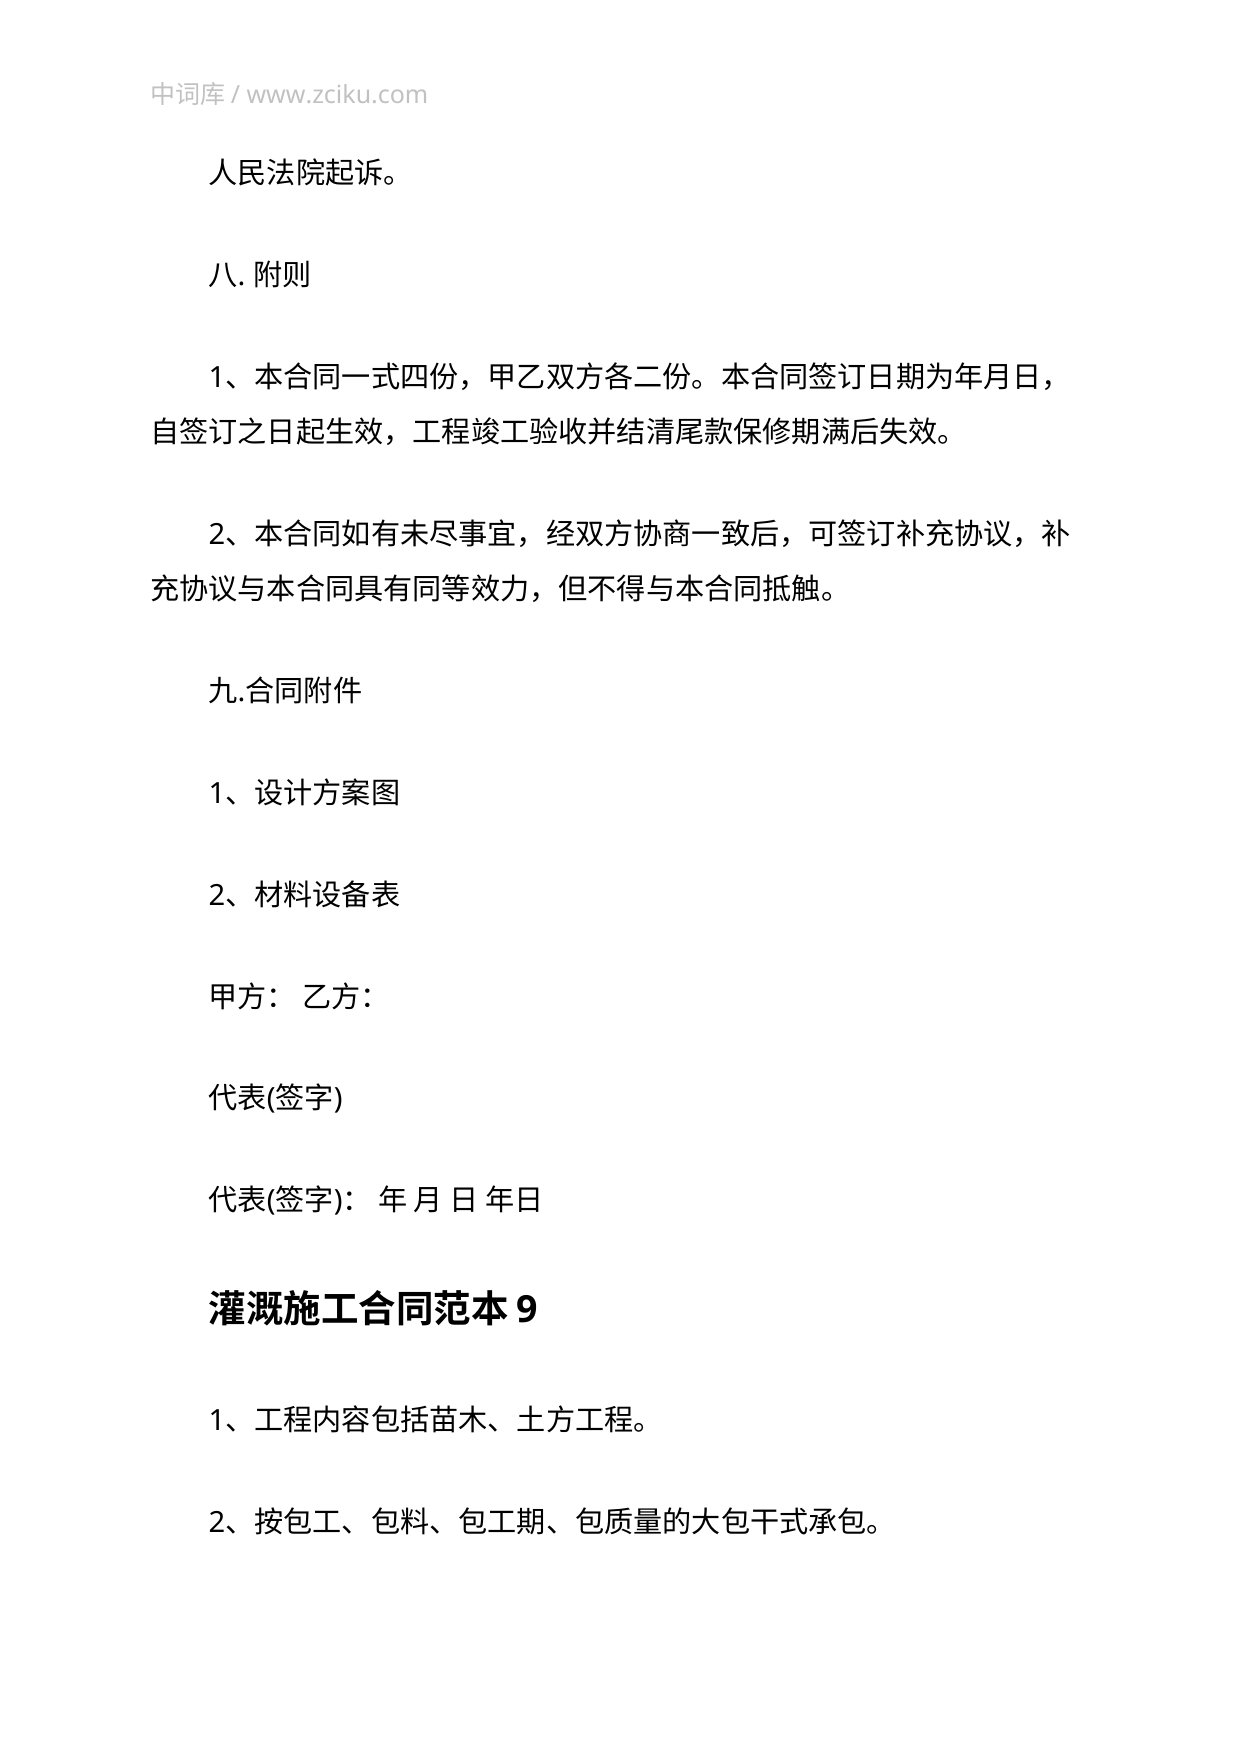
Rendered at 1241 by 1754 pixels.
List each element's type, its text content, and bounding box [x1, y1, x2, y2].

text 灌溉施工合同范本9 [150, 1279, 1090, 1333]
text 九.合同附件 [150, 667, 1090, 710]
text 2、本合同如有未尽事宜，经双方协商一致后，可签订补充协议，补充协议与本合同具有同等效力，但不得与本合同抵触。 [150, 511, 1090, 608]
text 甲方： 乙方： [150, 973, 1090, 1016]
text 1、本合同一式四份，甲乙双方各二份。本合同签订日期为年月日，自签订之日起生效，工程竣工验收并结清尾款保修期满后失效。 [150, 354, 1090, 451]
text 代表(签字)： 年 月 日 年日 [150, 1177, 1090, 1219]
text 2、材料设备表 [150, 871, 1090, 914]
text 1、设计方案图 [150, 769, 1090, 812]
text 人民法院起诉。 [150, 150, 1090, 192]
text 2、按包工、包料、包工期、包质量的大包干式承包。 [150, 1498, 1090, 1541]
text 1、工程内容包括苗木、土方工程。 [150, 1397, 1090, 1439]
text 代表(签字) [150, 1075, 1090, 1117]
text 八. 附则 [150, 252, 1090, 294]
